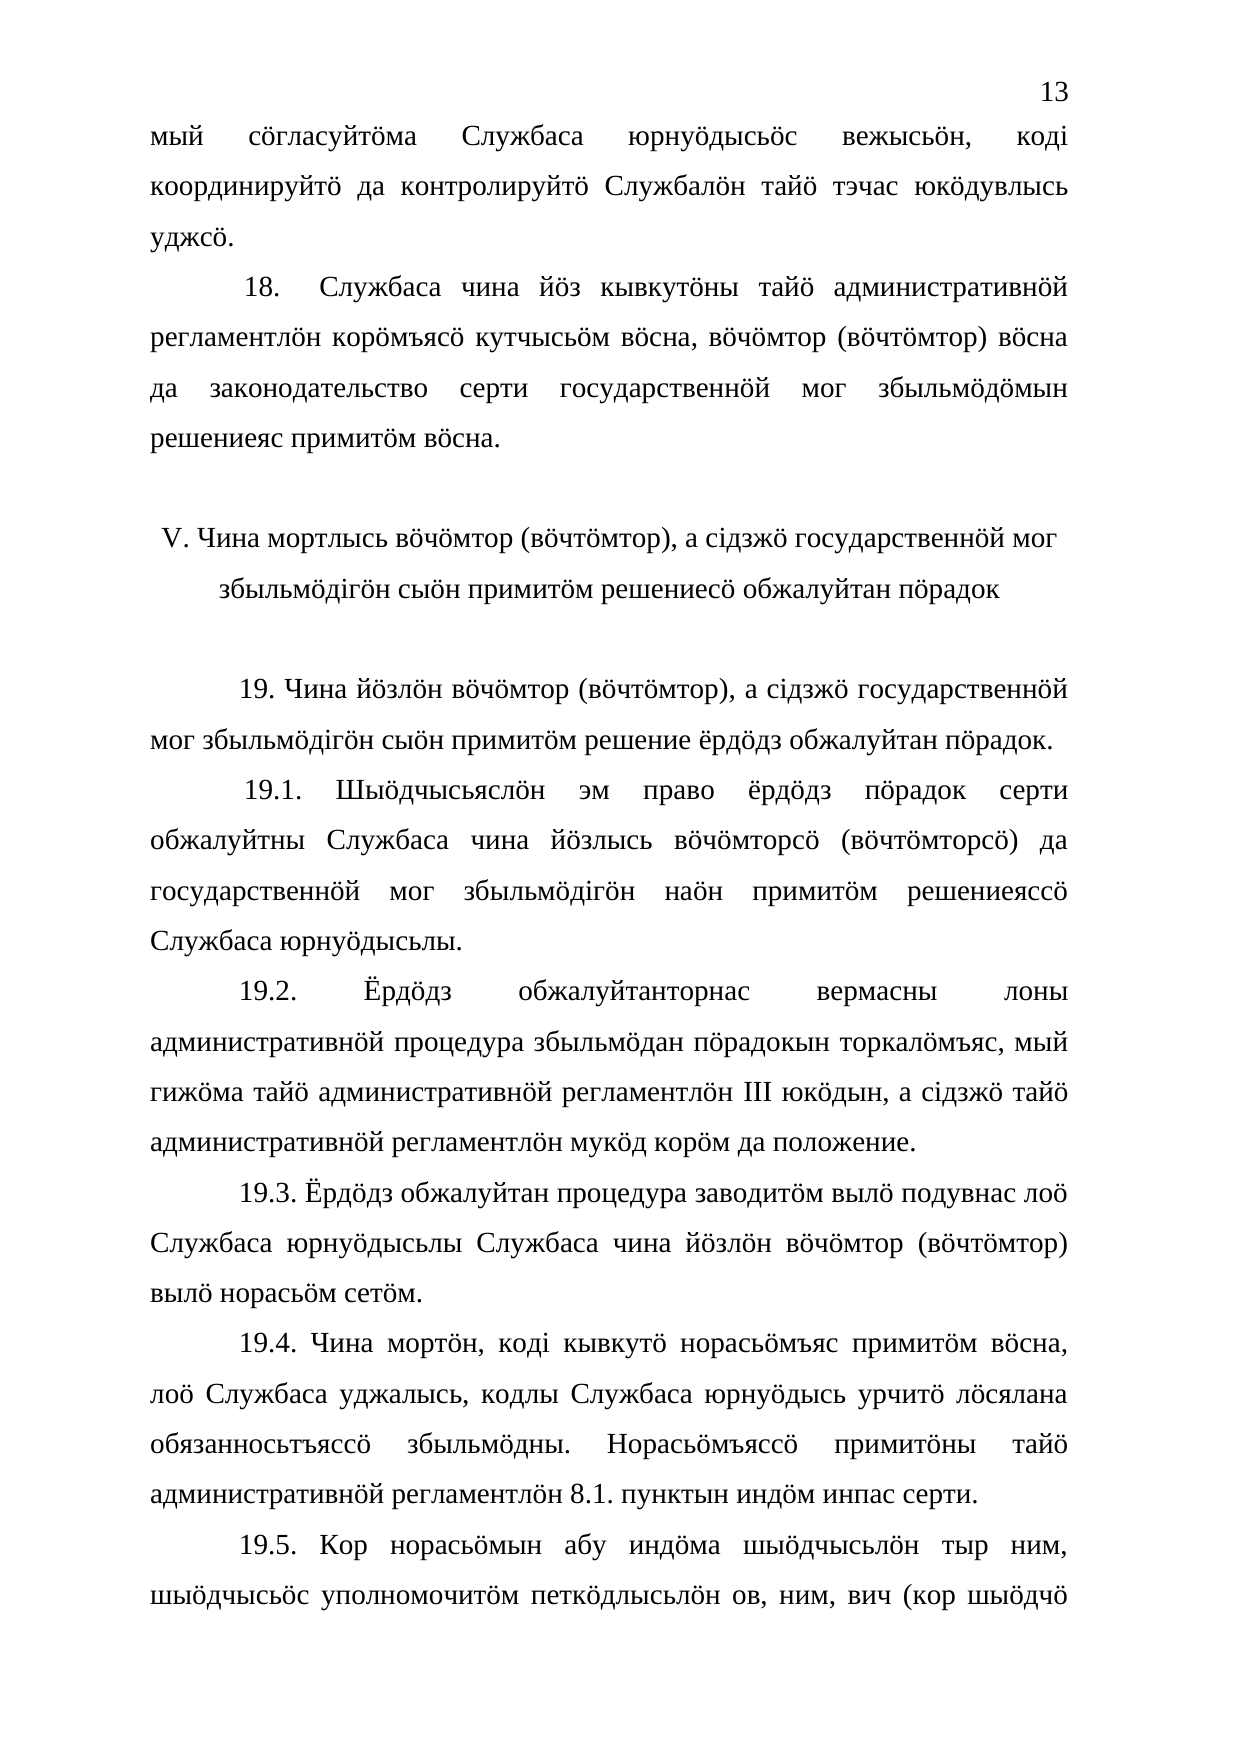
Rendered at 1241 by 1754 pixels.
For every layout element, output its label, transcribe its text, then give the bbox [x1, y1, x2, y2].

text 18. Службаса чина йöз кывкутöны тайö административнöй регламентлöн корöмъясö кутчысьöм вöсна, вöчöмтор (вöчтöмтор) вöсна да законодательство серти государственнöй мог збыльмöдöмын решениеяс примитöм вöсна. [150, 269, 1069, 453]
text 19.1. Шыöдчысьяслöн эм право ёрдöдз пöрадок серти обжалуйтны Службаса чина йöзлысь вöчöмторсö (вöчтöмторсö) да государственнöй мог збыльмöдiгöн наöн примитöм решениеяссö Службаса юрнуöдысьлы. [150, 772, 1069, 957]
text 19.4. Чина мортöн, кодi кывкутö норасьöмъяс примитöм вöсна, лоö Службаса уджалысь, кодлы Службаса юрнуöдысь урчитö лöсялана обязанносьтъяссö збыльмöдны. Норасьöмъяссö примитöны тайö административнöй регламентлöн 8.1. пунктын индöм инпас серти. [150, 1326, 1069, 1510]
text 19.2. Ёрдöдз обжалуйтанторнас вермасны лоны административнöй процедура збыльмöдан пöрадокын торкалöмъяс, мый гижöма тайö административнöй регламентлöн III юкöдын, а сiдзжö тайö административнöй регламентлöн мукöд корöм да положение. [150, 973, 1069, 1158]
text V. Чина мортлысь вöчöмтор (вöчтöмтор), а сідзжö государственнöй мог збыльмöдігöн сыöн примитöм решениесö обжалуйтан пöрадок [150, 521, 1069, 604]
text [150, 118, 1069, 252]
text 19.3. Ёрдöдз обжалуйтан процедура заводитöм вылö подувнас лоö Службаса юрнуöдысьлы Службаса чина йöзлöн вöчöмтор (вöчтöмтор) вылö норасьöм сетöм. [150, 1175, 1069, 1309]
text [150, 1527, 1069, 1611]
text 19. Чина йöзлöн вöчöмтор (вöчтöмтор), а сiдзжö государственнöй мог збыльмöдiгöн сыöн примитöм решение ёрдöдз обжалуйтан пöрадок. [150, 672, 1069, 755]
